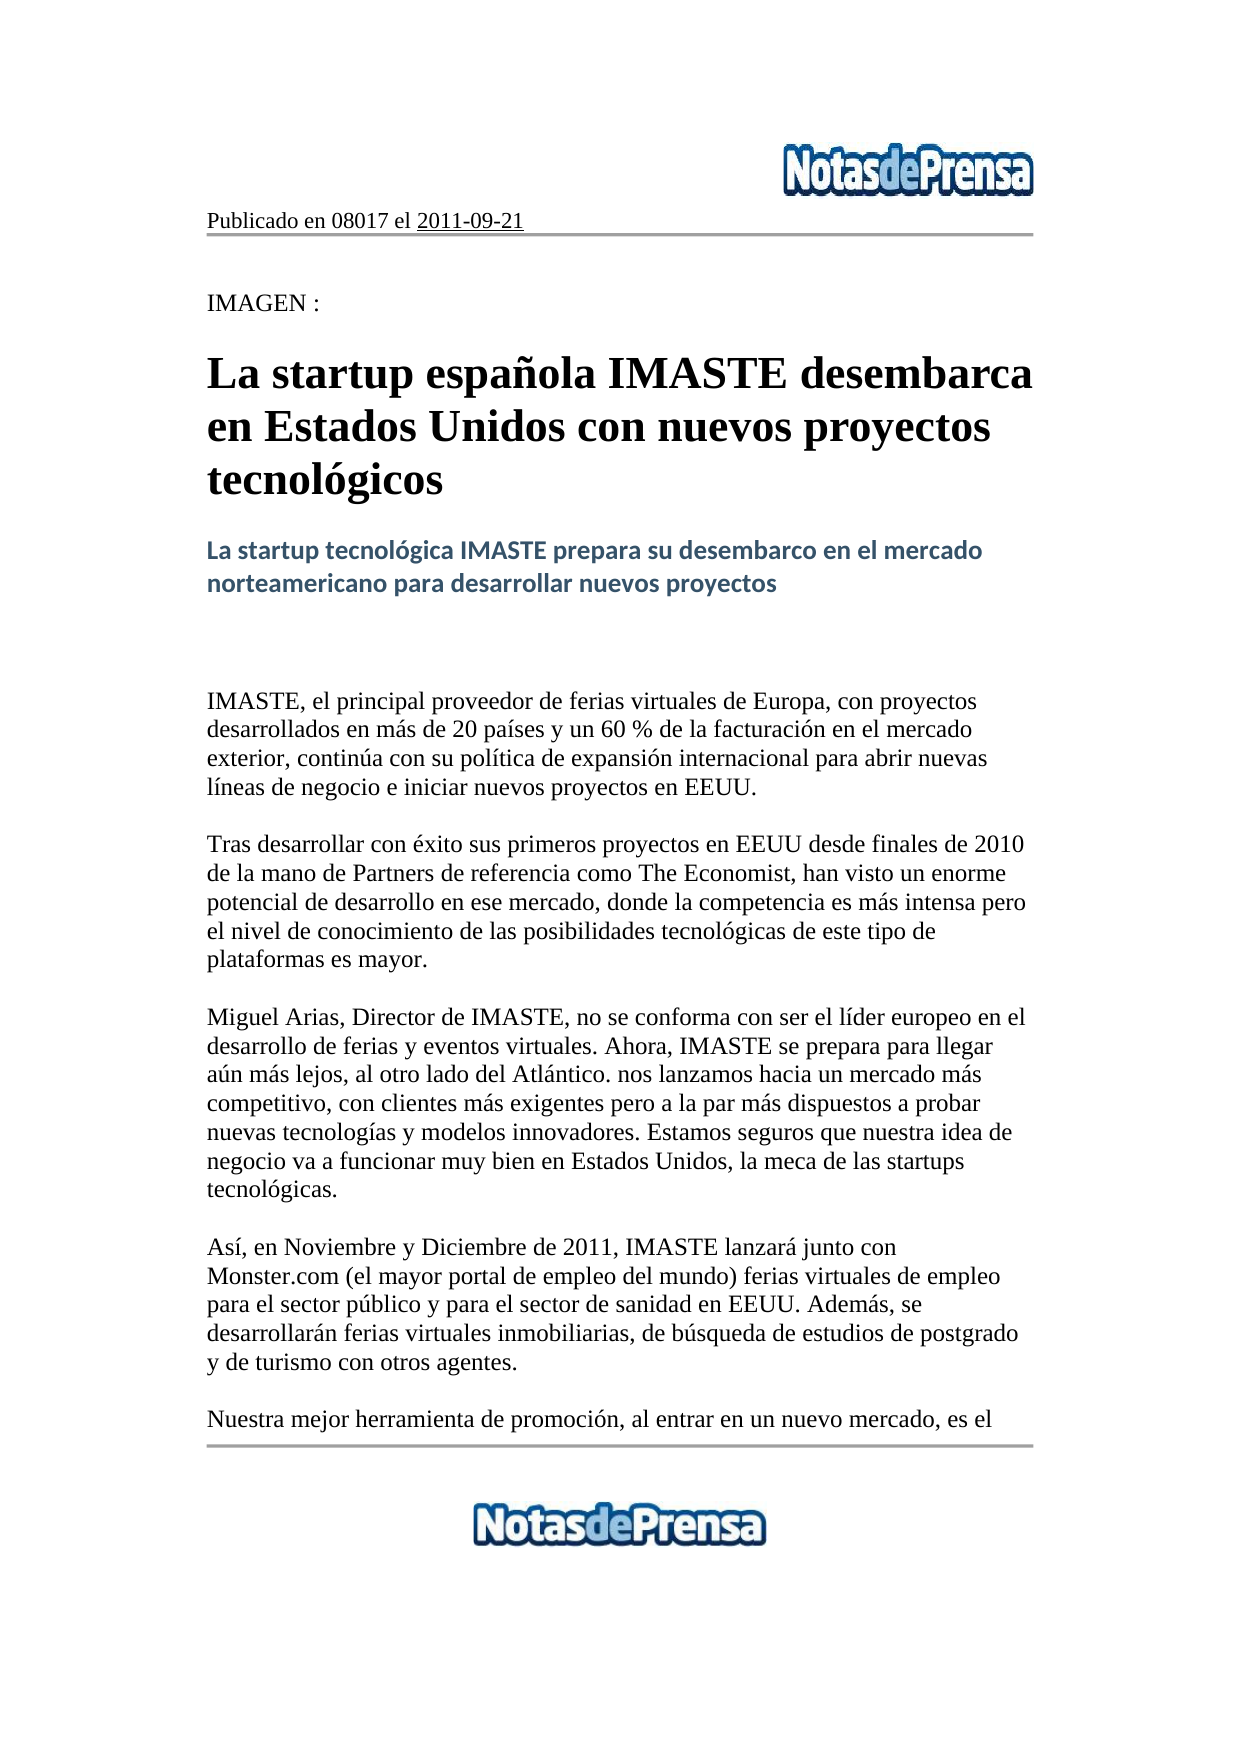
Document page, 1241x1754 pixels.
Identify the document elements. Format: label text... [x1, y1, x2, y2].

text IMAGEN : [207, 288, 1033, 317]
picture [783, 142, 1034, 199]
subtitle La startup tecnológica IMASTE prepara su desembarco en el mercado norteamericano para desarrollar nuevos proyectos [207, 533, 1033, 599]
subtitle La startup española IMASTE desembarca en Estados Unidos con nuevos proyectos tecnológicos [207, 346, 1033, 504]
picture [473, 1501, 767, 1548]
